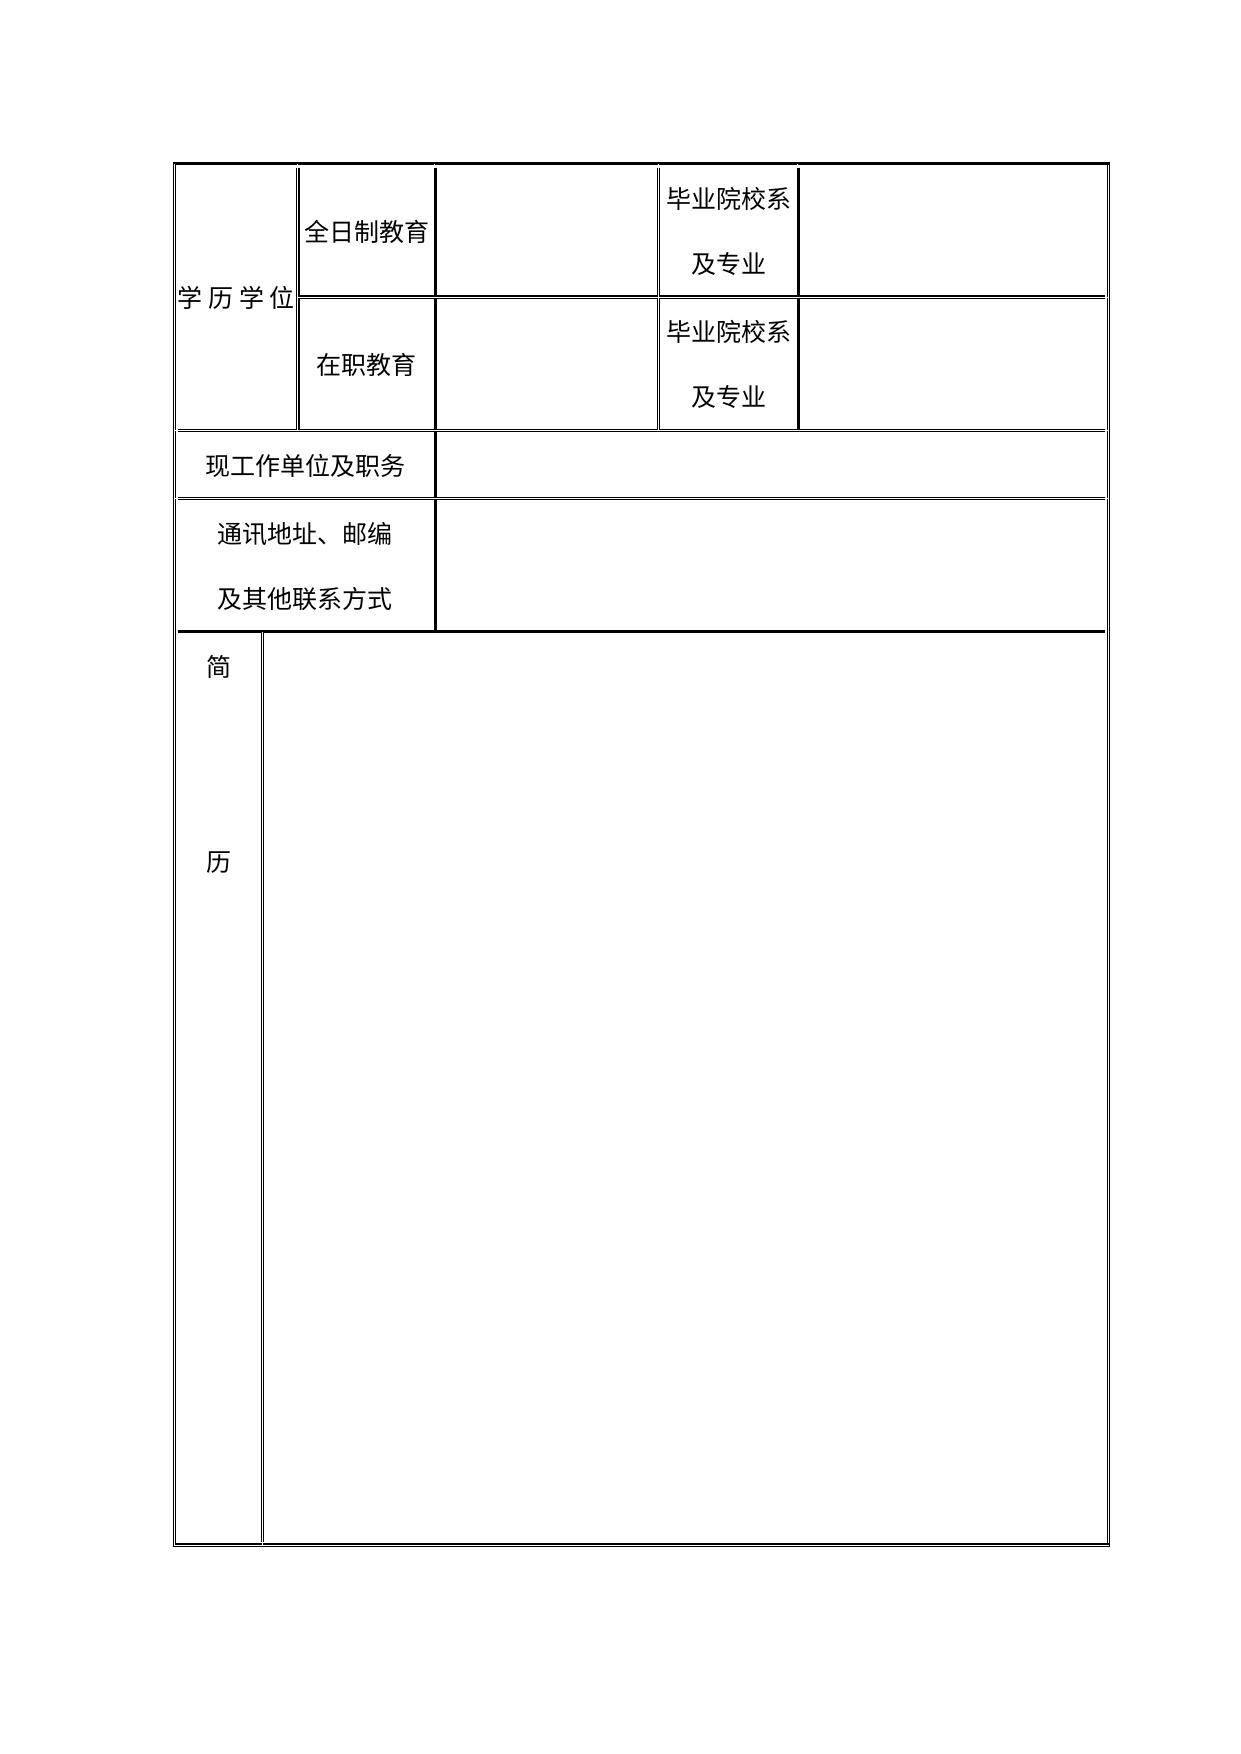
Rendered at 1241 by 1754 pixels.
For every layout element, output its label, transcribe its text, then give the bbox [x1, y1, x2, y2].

table_cell 简 历 [176, 630, 263, 1543]
table_cell 毕业院校系及专业 [659, 164, 798, 295]
table_cell [800, 295, 1107, 428]
table_cell 毕业院校系及专业 [660, 299, 797, 428]
table_cell 在职教育 [300, 299, 434, 428]
table_cell 全日制教育 [298, 164, 435, 295]
table_cell [435, 165, 659, 295]
table_cell [437, 429, 1107, 497]
table_cell [798, 165, 1107, 295]
table_cell 现工作单位及职务 [176, 429, 434, 497]
table_cell 通讯地址、邮编 及其他联系方式 [174, 497, 435, 630]
table_cell 学 历 学 位 [176, 164, 298, 428]
table_cell [437, 299, 657, 428]
table_cell [435, 497, 1108, 630]
table_cell [263, 630, 1107, 1543]
